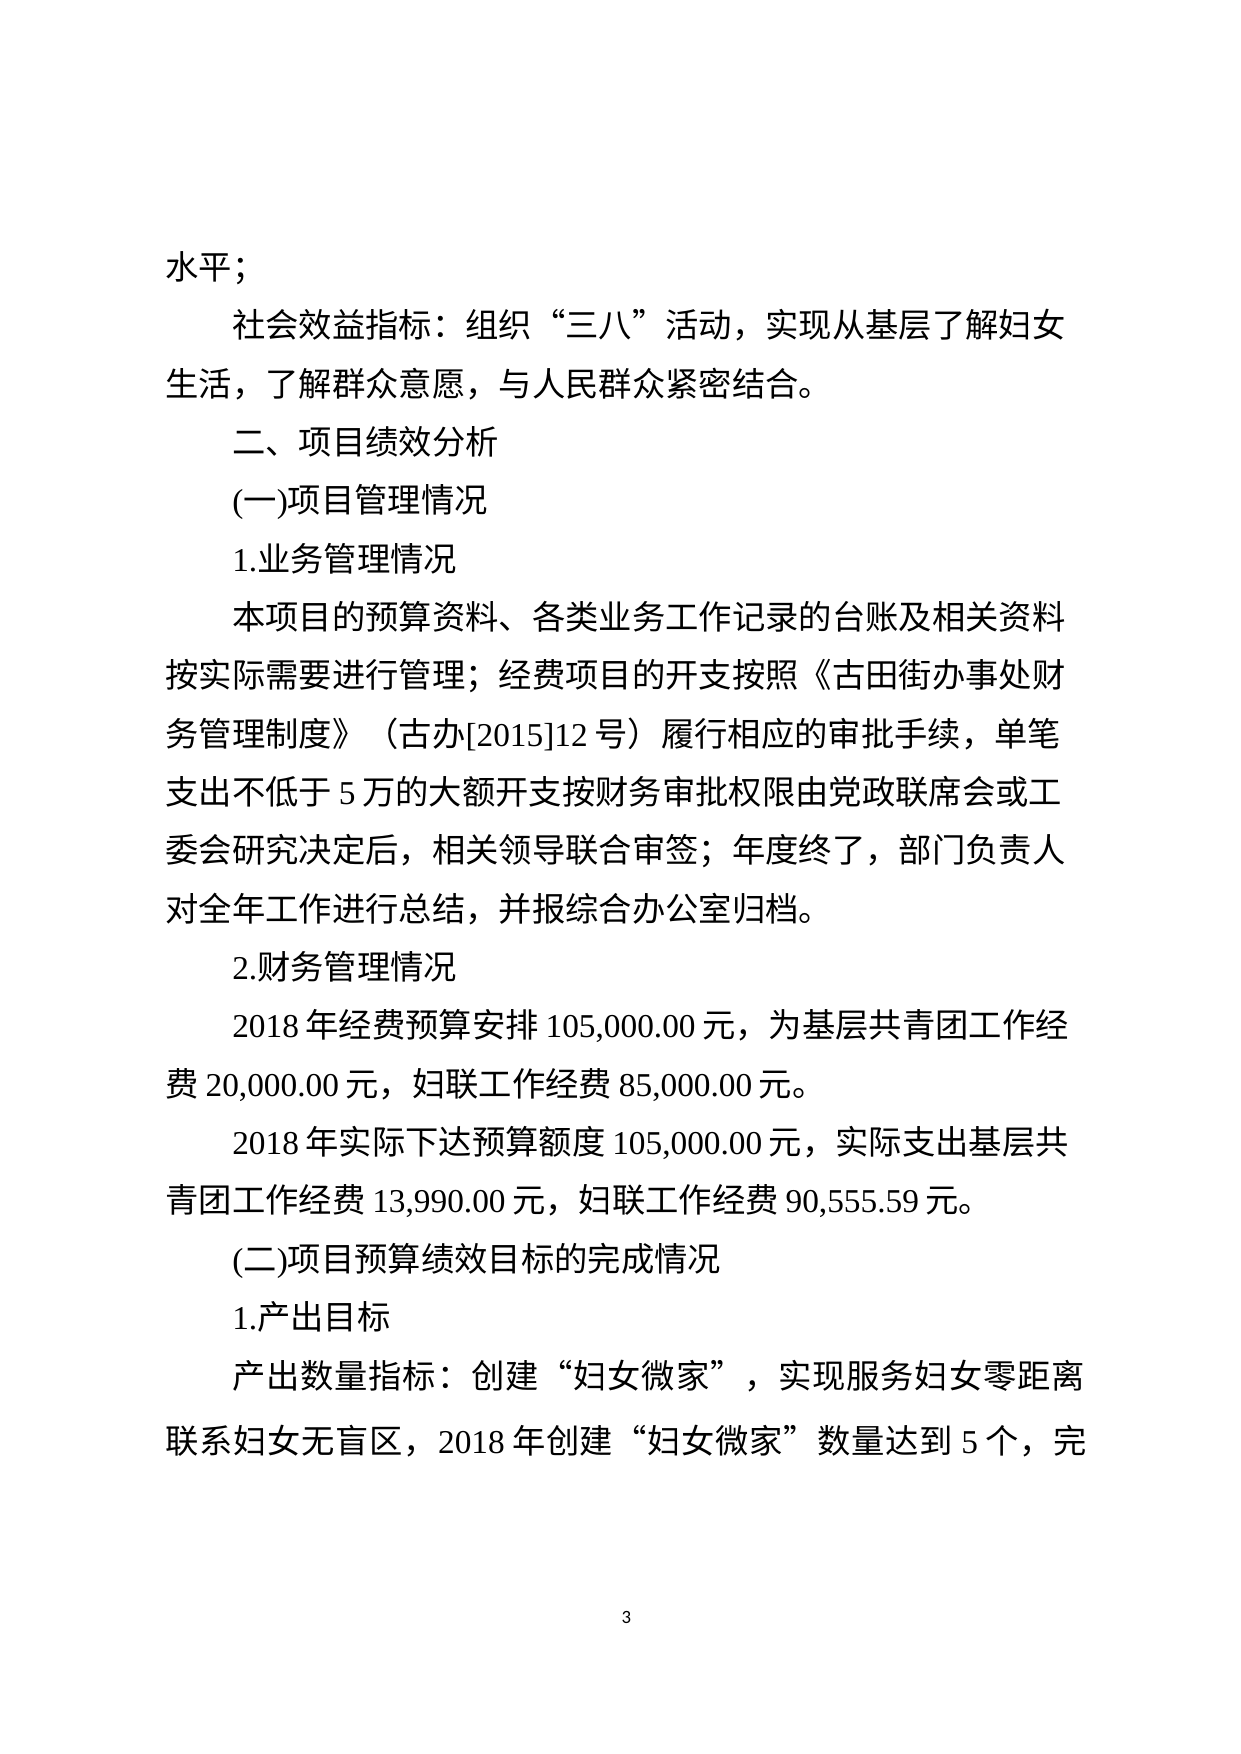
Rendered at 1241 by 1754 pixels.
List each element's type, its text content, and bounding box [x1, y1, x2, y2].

list 二、项目绩效分析 [165, 408, 1087, 466]
text (二)项目预算绩效目标的完成情况 [165, 1224, 1087, 1283]
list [165, 233, 1087, 291]
list 社会效益指标：组织“三八”活动，实现从基层了解妇女生活，了解群众意愿，与人民群众紧密结合。 [165, 291, 1087, 408]
text 本项目的预算资料、各类业务工作记录的台账及相关资料按实际需要进行管理；经费项目的开支按照《古田街办事处财务管理制度》（古办[2015]12号）履行相应的审批手续，单笔支出不低于5万的大额开支按财务审批权限由党政联席会或工委会研究决定后，相关领导联合审签；年度终了，部门负责人对全年工作进行总结，并报综合办公室归档。 [165, 583, 1087, 933]
text 1.业务管理情况 [165, 524, 1087, 583]
text 2.财务管理情况 [165, 933, 1087, 991]
text 2018年实际下达预算额度105,000.00元，实际支出基层共青团工作经费13,990.00元，妇联工作经费90,555.59元。 [165, 1108, 1087, 1224]
text (一)项目管理情况 [165, 466, 1087, 524]
text 2018年经费预算安排105,000.00元，为基层共青团工作经费20,000.00元，妇联工作经费85,000.00元。 [165, 991, 1087, 1108]
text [165, 1341, 1087, 1471]
text 1.产出目标 [165, 1283, 1087, 1341]
